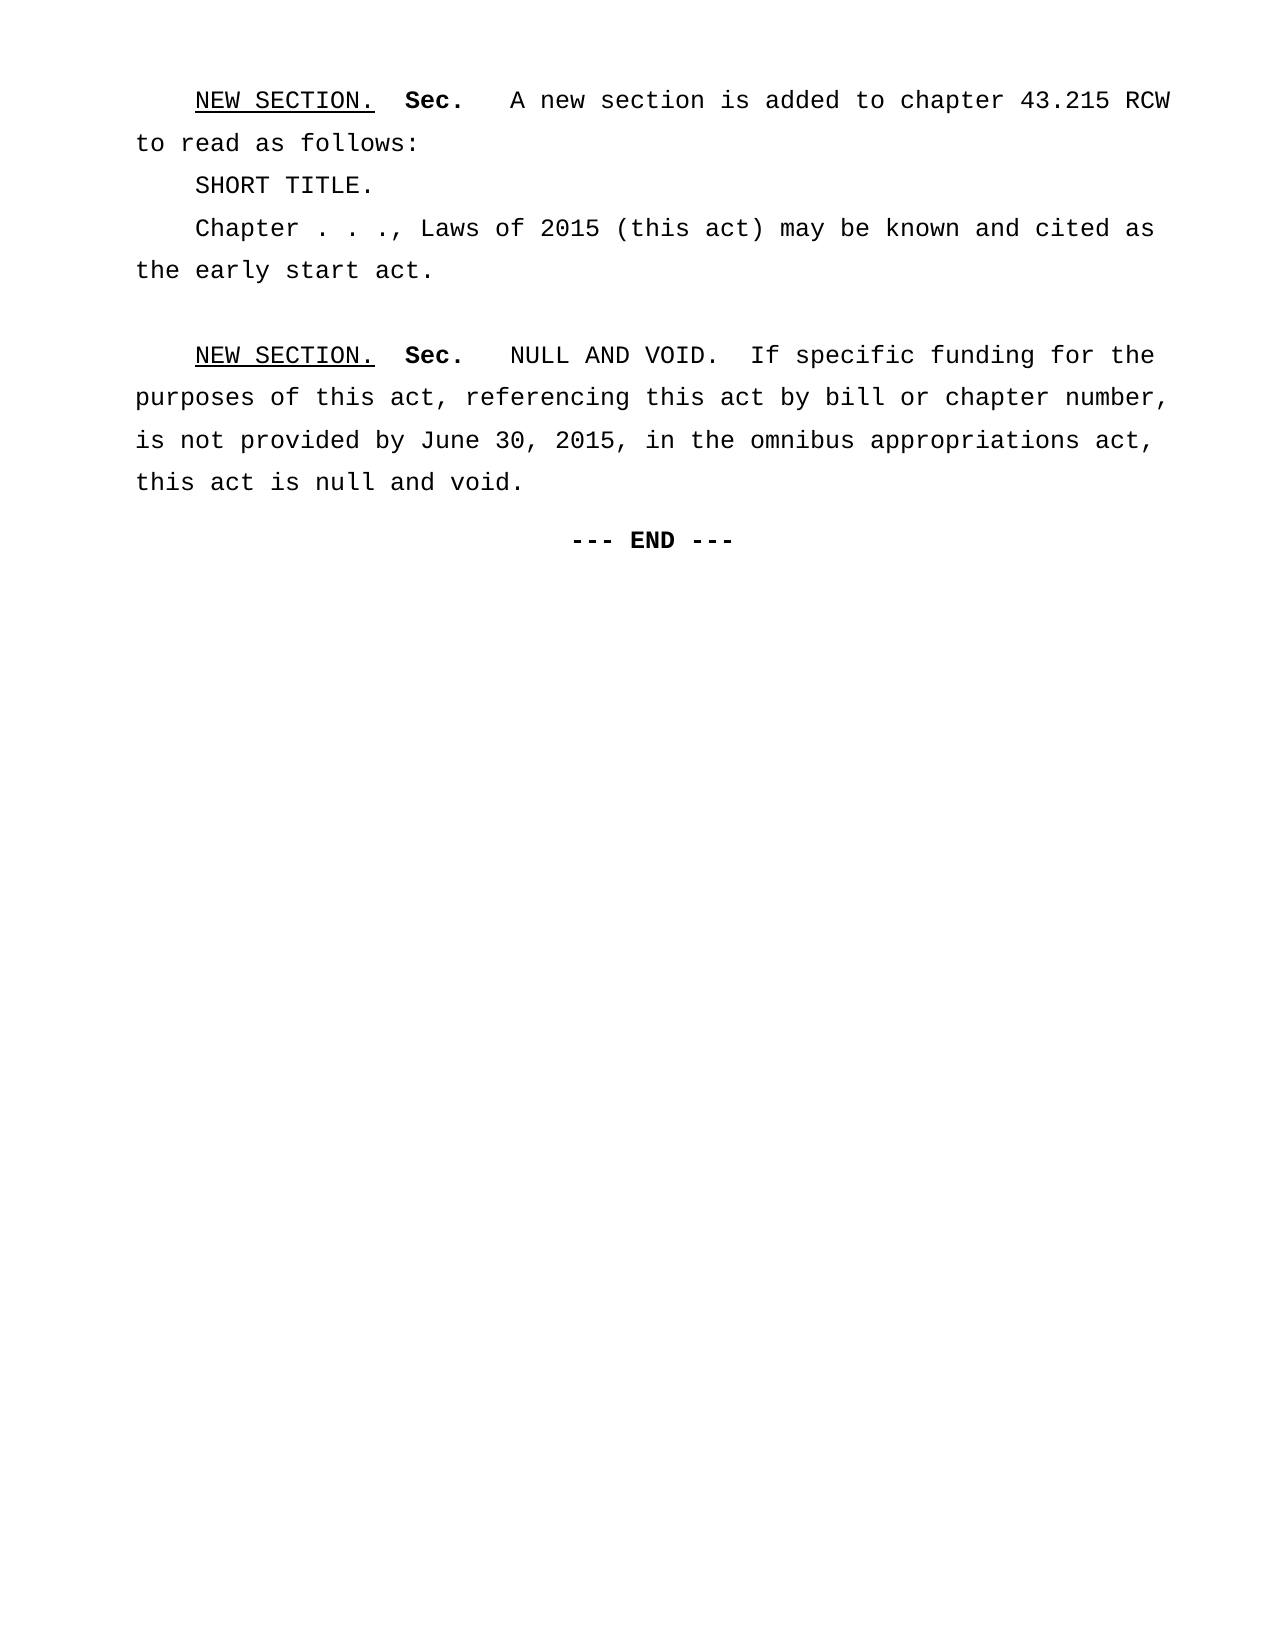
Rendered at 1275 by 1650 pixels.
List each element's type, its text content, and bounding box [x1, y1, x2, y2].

text SHORT TITLE. [135, 160, 1170, 202]
text --- END --- [135, 527, 1170, 556]
text NEW SECTION. Sec. A new section is added to chapter 43.215 RCW to read as follows: [135, 75, 1170, 160]
text NEW SECTION. Sec. NULL AND VOID. If specific funding for the purposes of this act, referencing this act by bill or chapter number, is not provided by June 30, 2015, in the omnibus appropriations act, this act is null and void. [135, 329, 1170, 499]
text Chapter . . ., Laws of 2015 (this act) may be known and cited as the early start act. [135, 202, 1170, 287]
